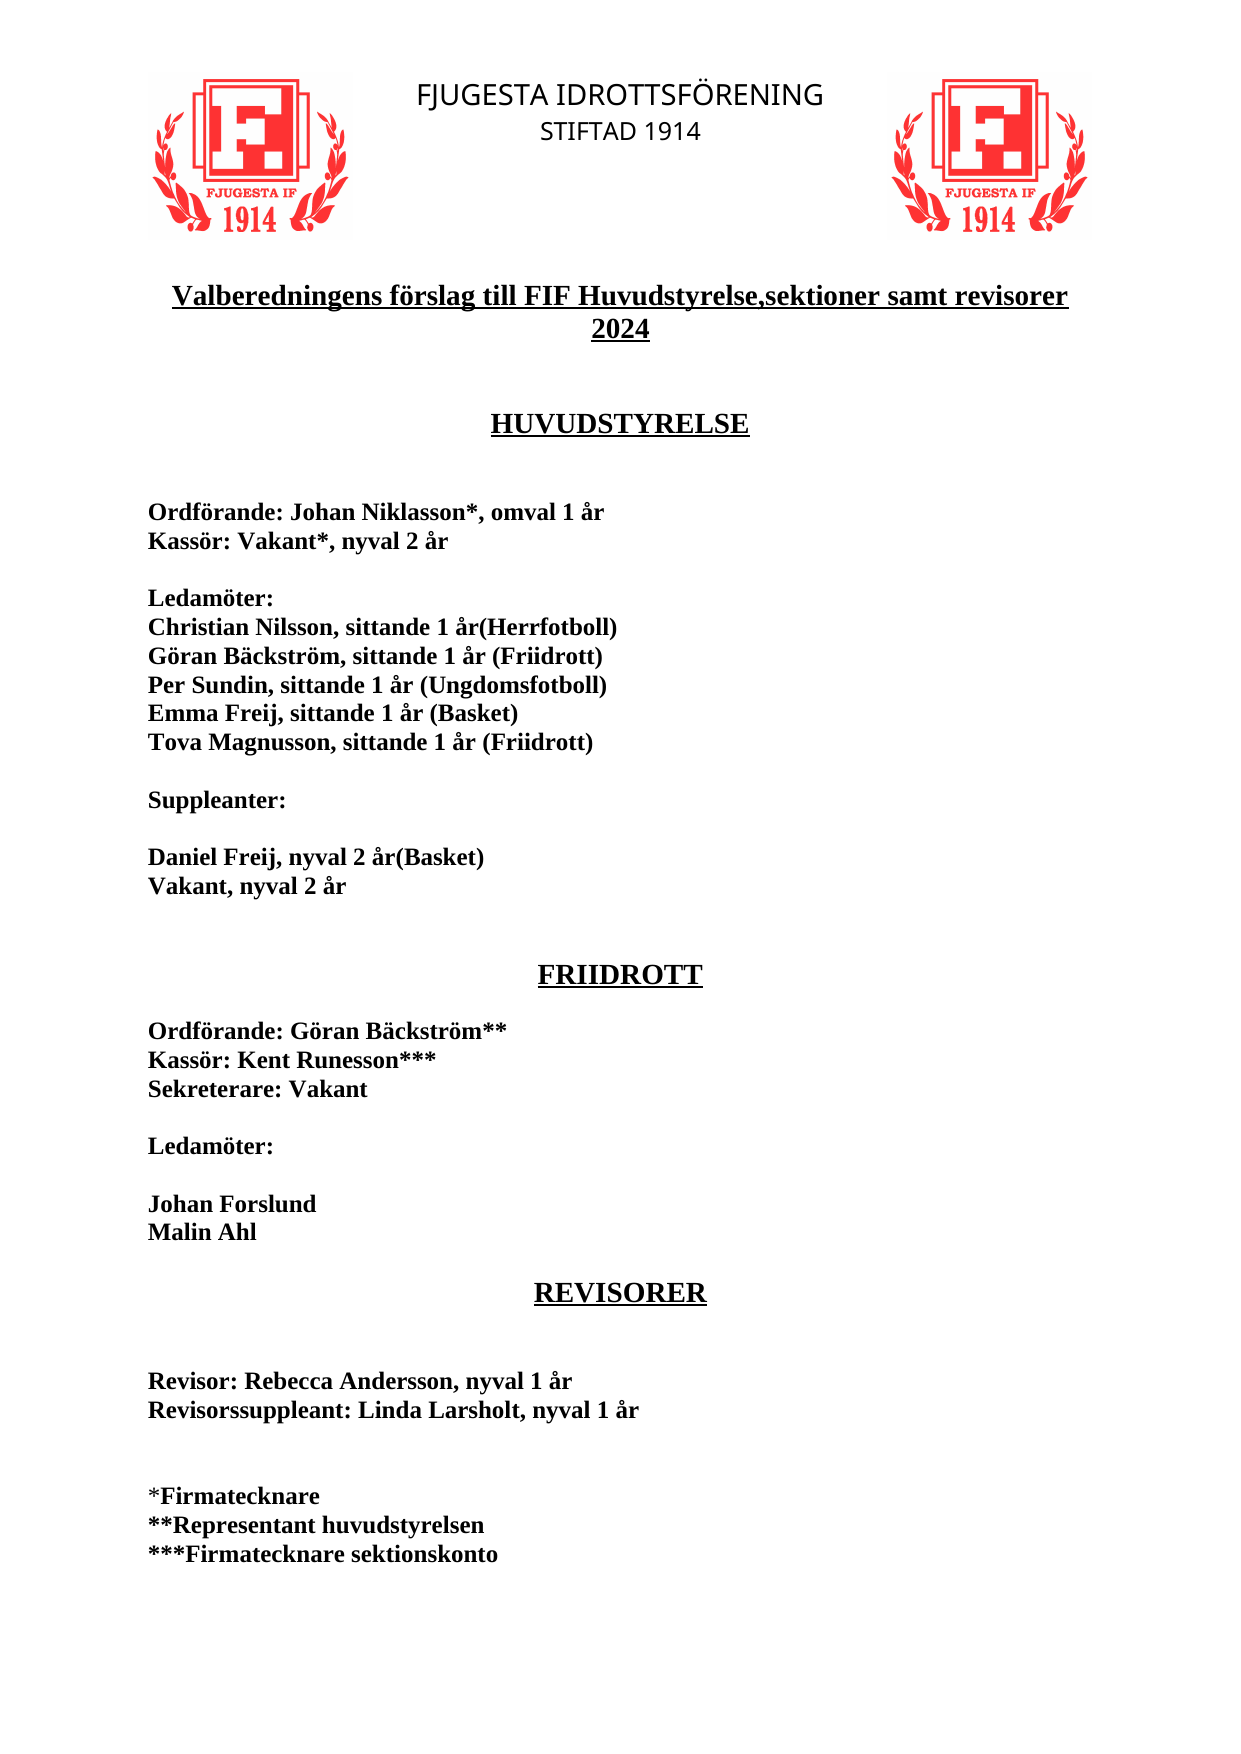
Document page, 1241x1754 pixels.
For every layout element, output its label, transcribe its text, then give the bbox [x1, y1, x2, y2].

text Göran Bäckström, sittande 1 år (Friidrott) [148, 641, 1093, 670]
text Johan Forslund [148, 1189, 1093, 1217]
text Daniel Freij, nyval 2 år(Basket) [148, 842, 1093, 871]
text Sekreterare: Vakant [148, 1074, 1093, 1102]
text Revisorssuppleant: Linda Larsholt, nyval 1 år [148, 1395, 1093, 1423]
text Ledamöter: [148, 1131, 1093, 1160]
picture [147, 72, 354, 240]
subtitle Valberedningens förslag till FIF Huvudstyrelse,sektioner samt revisorer 2024 [148, 278, 1093, 345]
text Emma Freij, sittande 1 år (Basket) [148, 698, 1093, 727]
text Ordförande: Göran Bäckström** [148, 1016, 1093, 1045]
text Kassör: Vakant*, nyval 2 år [148, 526, 1093, 555]
picture [886, 72, 1093, 240]
subtitle REVISORER [148, 1275, 1093, 1308]
subtitle HUVUDSTYRELSE [148, 406, 1093, 440]
text **Representant huvudstyrelsen [148, 1510, 1093, 1539]
text Malin Ahl [148, 1217, 1093, 1246]
text ***Firmatecknare sektionskonto [148, 1539, 1093, 1568]
text Revisor: Rebecca Andersson, nyval 1 år [148, 1366, 1093, 1395]
text Per Sundin, sittande 1 år (Ungdomsfotboll) [148, 670, 1093, 698]
text Tova Magnusson, sittande 1 år (Friidrott) [148, 727, 1093, 756]
text Suppleanter: [148, 785, 1093, 813]
text Christian Nilsson, sittande 1 år(Herrfotboll) [148, 612, 1093, 641]
text *Firmatecknare [148, 1481, 1093, 1510]
text Vakant, nyval 2 år [148, 871, 1093, 900]
subtitle FRIIDROTT [148, 957, 1093, 991]
text Ordförande: Johan Niklasson*, omval 1 år [148, 497, 1093, 526]
text Ledamöter: [148, 583, 1093, 612]
text Kassör: Kent Runesson*** [148, 1045, 1093, 1074]
